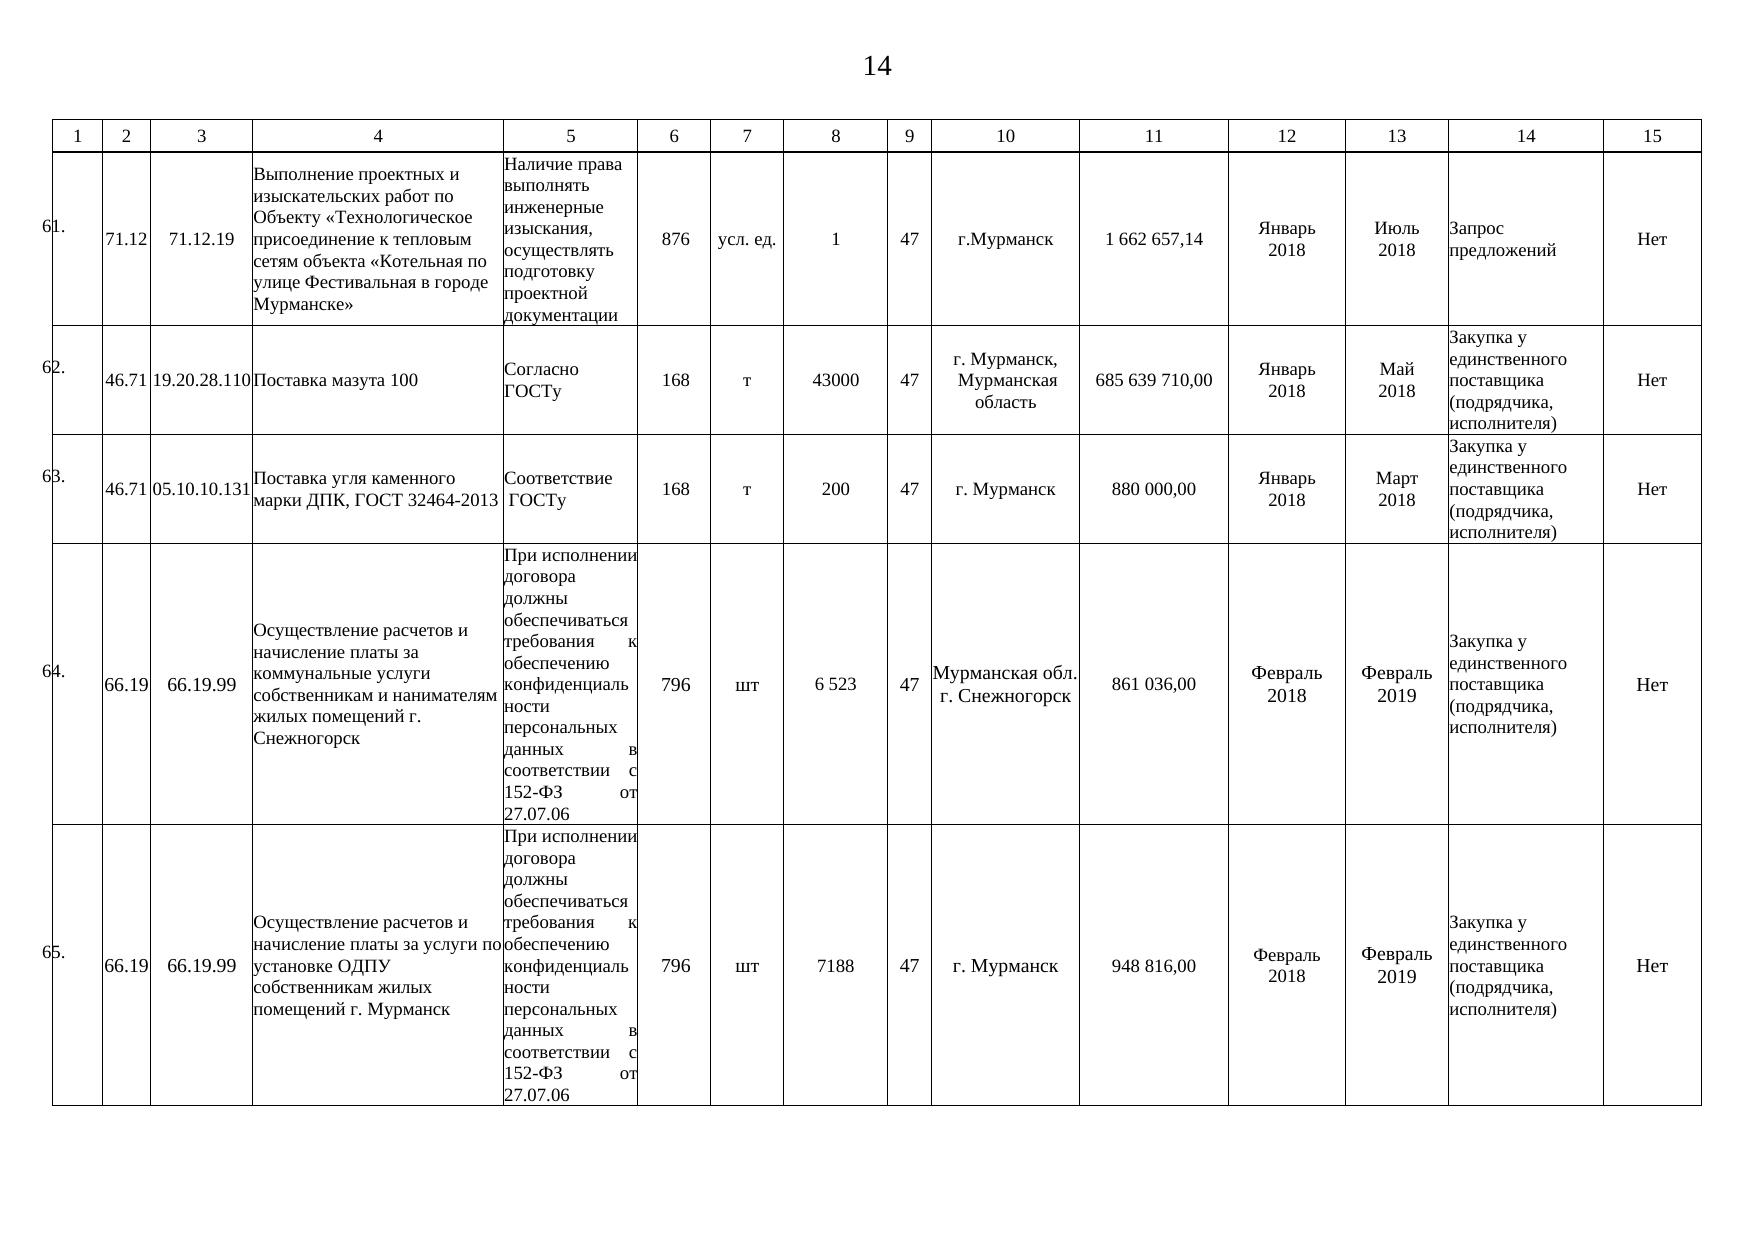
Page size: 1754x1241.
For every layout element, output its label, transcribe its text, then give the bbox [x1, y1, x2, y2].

table_cell 1 [784, 153, 887, 325]
table_header 9 [888, 120, 931, 151]
table_cell 47 [888, 825, 931, 1105]
table_cell Июль 2018 [1346, 153, 1448, 325]
table_header 5 [504, 120, 637, 151]
table_cell Поставка мазута 100 [253, 326, 503, 434]
table_cell Соответствие ГОСТу [504, 435, 637, 543]
table_header 6 [638, 120, 710, 151]
table_cell 1 662 657,14 [1080, 153, 1228, 325]
table_cell 6 523 [784, 544, 887, 824]
table_cell Май 2018 [1346, 326, 1448, 434]
table_cell Закупка у единственного поставщика (подрядчика, исполнителя) [1449, 435, 1603, 543]
table_cell Согласно ГОСТу [504, 326, 637, 434]
table_cell Январь 2018 [1229, 435, 1345, 543]
table_cell Нет [1604, 326, 1701, 434]
table_cell [53, 544, 102, 824]
table_cell 43000 [784, 326, 887, 434]
table_cell Выполнение проектных и изыскательских работ по Объекту «Технологическое присоединение к тепловым сетям объекта «Котельная по улице Фестивальная в городе Мурманске» [253, 153, 503, 325]
table_cell 66.19.99 [151, 825, 252, 1105]
table_cell 796 [638, 825, 710, 1105]
table_cell г. Мурманск, Мурманская область [932, 326, 1079, 434]
table_cell Нет [1604, 825, 1701, 1105]
table_cell Январь 2018 [1229, 326, 1345, 434]
table_header 15 [1604, 120, 1701, 151]
table_cell Нет [1604, 544, 1701, 824]
table_cell Январь 2018 [1229, 153, 1345, 325]
table_cell 19.20.28.110 [151, 326, 252, 434]
table_cell г.Мурманск [932, 153, 1079, 325]
table_header 10 [932, 120, 1079, 151]
table_cell 861 036,00 [1080, 544, 1228, 824]
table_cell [504, 825, 637, 1105]
table_cell Наличие права выполнять инженерные изыскания, осуществлять подготовку проектной документации [504, 153, 637, 325]
table_cell [53, 435, 102, 543]
table_header 4 [253, 120, 503, 151]
table_cell т [711, 326, 783, 434]
table_cell 05.10.10.131 [151, 435, 252, 543]
table_cell шт [711, 544, 783, 824]
table_header 2 [103, 120, 150, 151]
table_cell шт [711, 825, 783, 1105]
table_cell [1449, 825, 1603, 1105]
table_cell Март 2018 [1346, 435, 1448, 543]
table_cell 47 [888, 435, 931, 543]
table_cell Осуществление расчетов и начисление платы за коммунальные услуги собственникам и нанимателям жилых помещений г. Снежногорск [253, 544, 503, 824]
table_cell Закупка у единственного поставщика (подрядчика, исполнителя) [1449, 326, 1603, 434]
table_cell Закупка у единственного поставщика (подрядчика, исполнителя) [1449, 544, 1603, 824]
table_cell [53, 825, 102, 1105]
table_cell 66.19 [103, 544, 150, 824]
table_cell усл. ед. [711, 153, 783, 325]
table_cell 66.19 [103, 825, 150, 1105]
table_cell 71.12.19 [151, 153, 252, 325]
table_cell 47 [888, 326, 931, 434]
table_cell г. Мурманск [932, 825, 1079, 1105]
table_cell 200 [784, 435, 887, 543]
table_header 3 [151, 120, 252, 151]
table_cell Февраль 2019 [1346, 544, 1448, 824]
table_cell 66.19.99 [151, 544, 252, 824]
table_cell Нет [1604, 153, 1701, 325]
table_cell [53, 326, 102, 434]
table_cell Нет [1604, 435, 1701, 543]
table_cell 46.71 [103, 435, 150, 543]
table_cell 685 639 710,00 [1080, 326, 1228, 434]
table_cell Февраль 2018 [1229, 544, 1345, 824]
table_cell Февраль 2019 [1346, 825, 1448, 1105]
table_cell Осуществление расчетов и начисление платы за услуги по установке ОДПУ собственникам жилых помещений г. Мурманск [253, 825, 503, 1105]
table_cell 168 [638, 326, 710, 434]
table_cell 47 [888, 153, 931, 325]
table_cell 876 [638, 153, 710, 325]
table_header 13 [1346, 120, 1448, 151]
table_cell 880 000,00 [1080, 435, 1228, 543]
table_cell 7188 [784, 825, 887, 1105]
table_header 1 [53, 120, 102, 151]
table_cell 47 [888, 544, 931, 824]
table_header 12 [1229, 120, 1345, 151]
table_header 7 [711, 120, 783, 151]
table_cell 71.12 [103, 153, 150, 325]
table_cell Поставка угля каменного марки ДПК, ГОСТ 32464-2013 [253, 435, 503, 543]
table_cell т [711, 435, 783, 543]
table_cell 796 [638, 544, 710, 824]
table_header 11 [1080, 120, 1228, 151]
table_cell Запрос предложений [1449, 153, 1603, 325]
table_cell 168 [638, 435, 710, 543]
table_cell Февраль 2018 [1229, 825, 1345, 1105]
table_cell г. Мурманск [932, 435, 1079, 543]
table_header 8 [784, 120, 887, 151]
table_cell При исполнении договора должны обеспечиваться требования к обеспечению конфиденциальности персональных данных в соответствии с 152-ФЗ от 27.07.06 [504, 544, 637, 824]
table_cell Мурманская обл. г. Снежногорск [932, 544, 1079, 824]
table_cell 948 816,00 [1080, 825, 1228, 1105]
table_header 14 [1449, 120, 1603, 151]
table_cell 46.71 [103, 326, 150, 434]
table_cell [53, 153, 102, 325]
